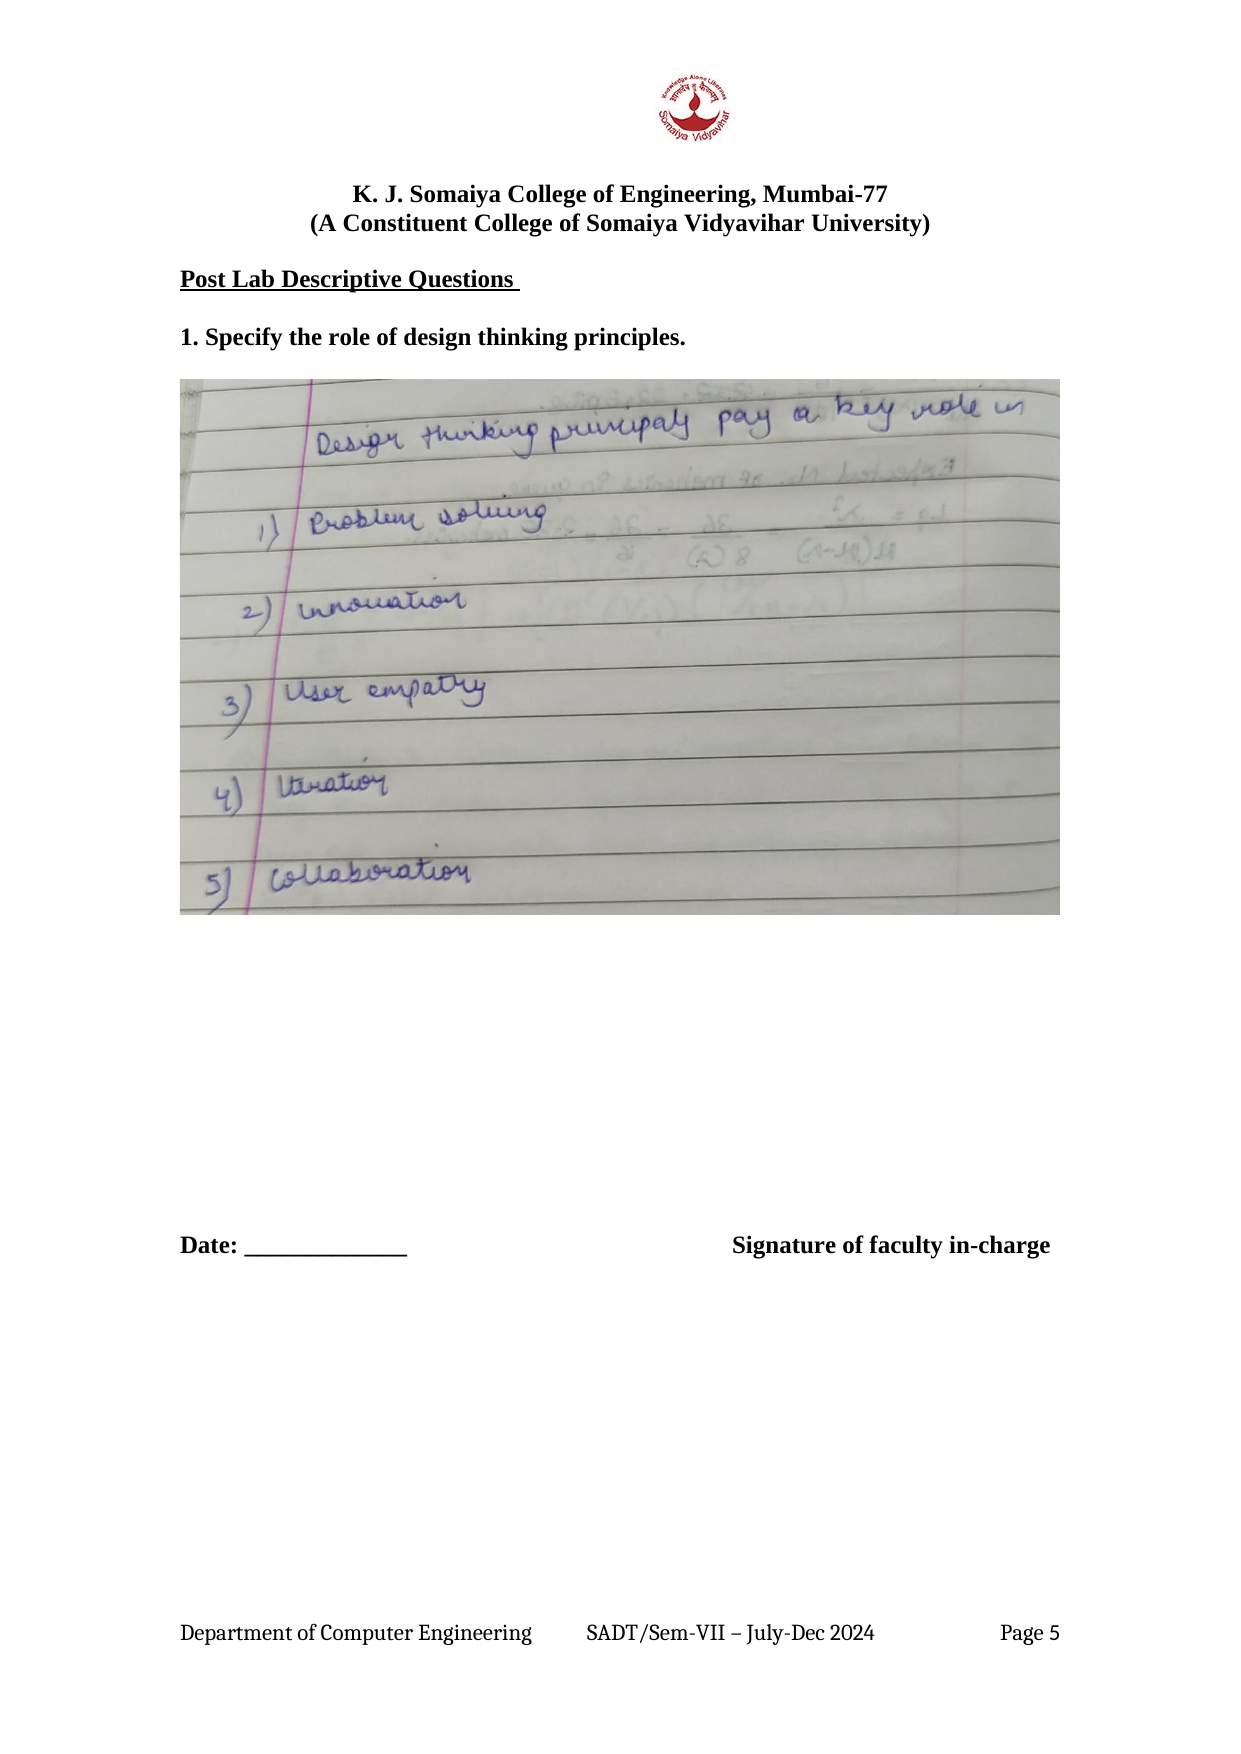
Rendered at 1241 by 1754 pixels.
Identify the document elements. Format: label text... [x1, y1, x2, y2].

text 1. Specify the role of design thinking principles. [180, 322, 1060, 350]
picture [179, 379, 1060, 915]
text Post Lab Descriptive Questions [180, 264, 1060, 293]
text Date: _____________ Signature of faculty in-charge [180, 1230, 1060, 1258]
picture [653, 72, 736, 143]
